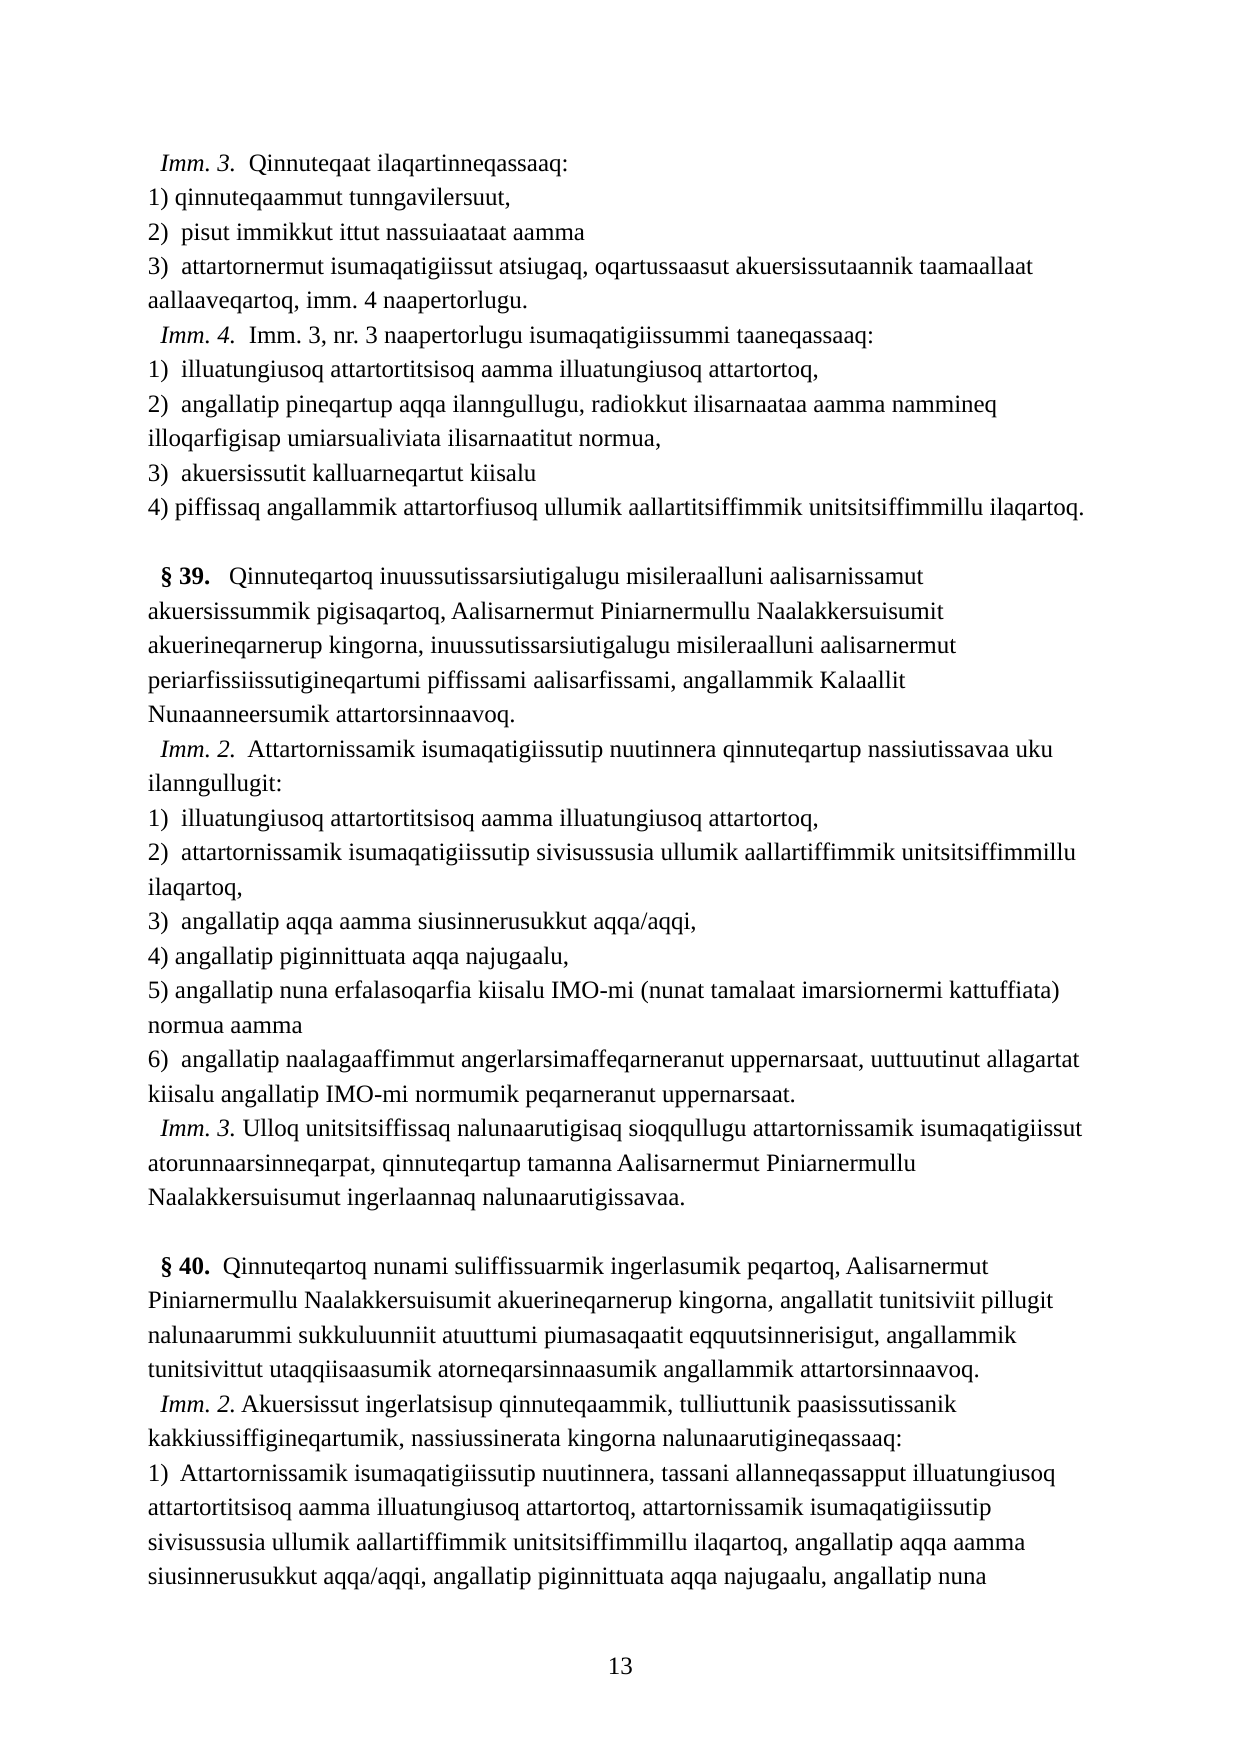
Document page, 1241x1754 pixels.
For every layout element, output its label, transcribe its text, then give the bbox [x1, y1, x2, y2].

text 3) akuersissutit kalluarneqartut kiisalu [148, 458, 1092, 487]
text 2) pisut immikkut ittut nassuiaataat aamma [148, 217, 1092, 245]
text 1) illuatungiusoq attartortitsisoq aamma illuatungiusoq attartortoq, [148, 803, 1092, 832]
text 1) illuatungiusoq attartortitsisoq aamma illuatungiusoq attartortoq, [148, 354, 1092, 383]
text § 39. Qinnuteqartoq inuussutissarsiutigalugu misileraalluni aalisarnissamut akuersissummik pigisaqartoq, Aalisarnermut Piniarnermullu Naalakkersuisumit akuerineqarnerup kingorna, inuussutissarsiutigalugu misileraalluni aalisarnermut periarfissiissutigineqartumi piffissami aalisarfissami, angallammik Kalaallit Nunaanneersumik attartorsinnaavoq. [148, 561, 1092, 728]
text 6) angallatip naalagaaffimmut angerlarsimaffeqarneranut uppernarsaat, uuttuutinut allagartat kiisalu angallatip IMO-mi normumik peqarneranut uppernarsaat. [148, 1044, 1092, 1107]
text 5) angallatip nuna erfalasoqarfia kiisalu IMO-mi (nunat tamalaat imarsiornermi kattuffiata) normua aamma [148, 975, 1092, 1038]
text Imm. 4. Imm. 3, nr. 3 naapertorlugu isumaqatigiissummi taaneqassaaq: [148, 320, 1092, 349]
text 3) angallatip aqqa aamma siusinnerusukkut aqqa/aqqi, [148, 906, 1092, 935]
text 3) attartornermut isumaqatigiissut atsiugaq, oqartussaasut akuersissutaannik taamaallaat aallaaveqartoq, imm. 4 naapertorlugu. [148, 251, 1092, 314]
text § 40. Qinnuteqartoq nunami suliffissuarmik ingerlasumik peqartoq, Aalisarnermut Piniarnermullu Naalakkersuisumit akuerineqarnerup kingorna, angallatit tunitsiviit pillugit nalunaarummi sukkuluunniit atuuttumi piumasaqaatit eqquutsinnerisigut, angallammik tunitsivittut utaqqiisaasumik atorneqarsinnaasumik angallammik attartorsinnaavoq. [148, 1251, 1092, 1383]
text Imm. 3. Ulloq unitsitsiffissaq nalunaarutigisaq sioqqullugu attartornissamik isumaqatigiissut atorunnaarsinneqarpat, qinnuteqartup tamanna Aalisarnermut Piniarnermullu Naalakkersuisumut ingerlaannaq nalunaarutigissavaa. [148, 1113, 1092, 1211]
text 4) angallatip piginnittuata aqqa najugaalu, [148, 941, 1092, 969]
text 4) piffissaq angallammik attartorfiusoq ullumik aallartitsiffimmik unitsitsiffimmillu ilaqartoq. [148, 492, 1092, 521]
text 2) angallatip pineqartup aqqa ilanngullugu, radiokkut ilisarnaataa aamma nammineq illoqarfigisap umiarsualiviata ilisarnaatitut normua, [148, 389, 1092, 452]
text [148, 1458, 1092, 1590]
text Imm. 3. Qinnuteqaat ilaqartinneqassaaq: 1) qinnuteqaammut tunngavilersuut, [148, 148, 1092, 211]
text Imm. 2. Attartornissamik isumaqatigiissutip nuutinnera qinnuteqartup nassiutissavaa uku ilanngullugit: [148, 734, 1092, 797]
text Imm. 2. Akuersissut ingerlatsisup qinnuteqaammik, tulliuttunik paasissutissanik kakkiussiffigineqartumik, nassiussinerata kingorna nalunaarutigineqassaaq: [148, 1389, 1092, 1452]
text 2) attartornissamik isumaqatigiissutip sivisussusia ullumik aallartiffimmik unitsitsiffimmillu ilaqartoq, [148, 837, 1092, 901]
